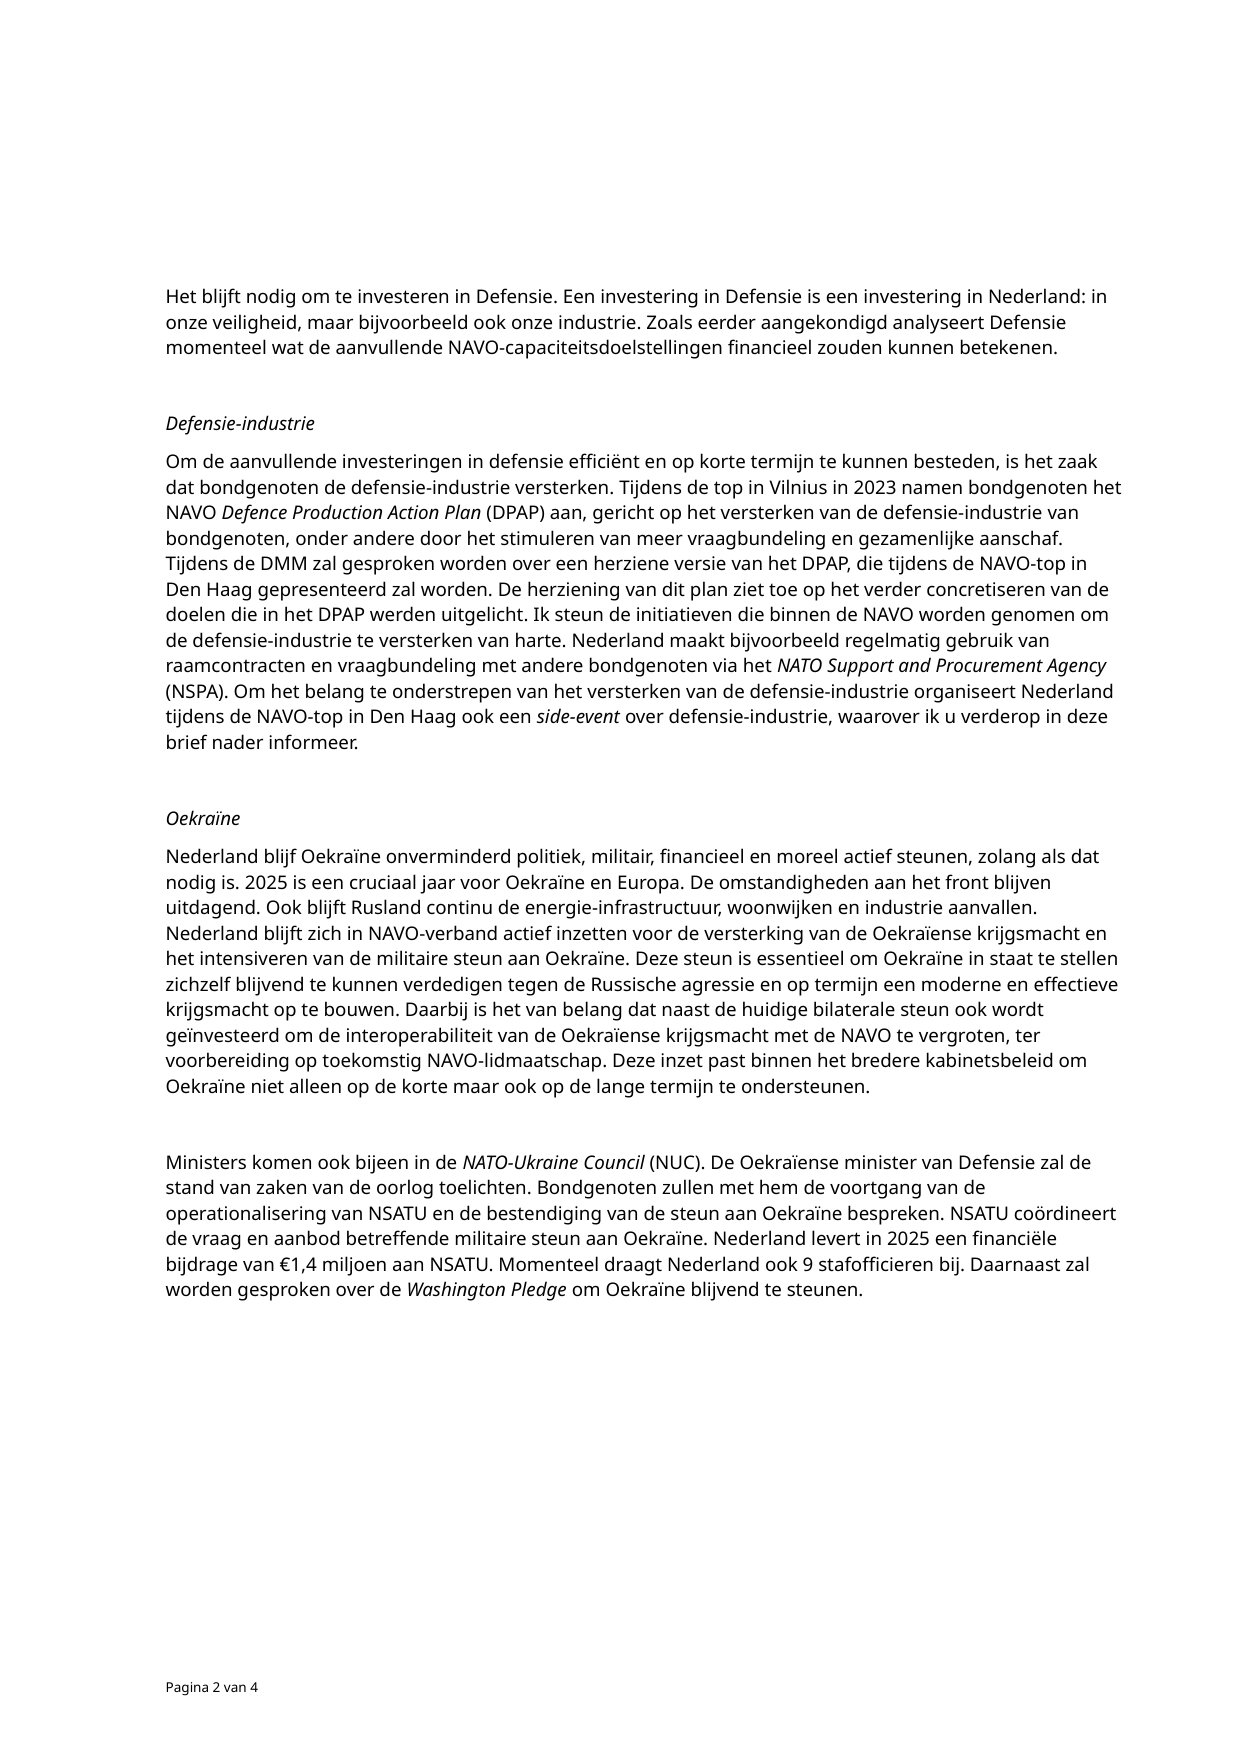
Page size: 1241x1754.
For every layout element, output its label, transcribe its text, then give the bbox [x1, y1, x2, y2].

text Defensie-industrie [165, 411, 1122, 436]
text Nederland blijf Oekraïne onverminderd politiek, militair, financieel en moreel actief steunen, zolang als dat nodig is. 2025 is een cruciaal jaar voor Oekraïne en Europa. De omstandigheden aan het front blijven uitdagend. Ook blijft Rusland continu de energie-infrastructuur, woonwijken en industrie aanvallen. Nederland blijft zich in NAVO-verband actief inzetten voor de versterking van de Oekraïense krijgsmacht en het intensiveren van de militaire steun aan Oekraïne. Deze steun is essentieel om Oekraïne in staat te stellen zichzelf blijvend te kunnen verdedigen tegen de Russische agressie en op termijn een moderne en effectieve krijgsmacht op te bouwen. Daarbij is het van belang dat naast de huidige bilaterale steun ook wordt geïnvesteerd om de interoperabiliteit van de Oekraïense krijgsmacht met de NAVO te vergroten, ter voorbereiding op toekomstig NAVO-lidmaatschap. Deze inzet past binnen het bredere kabinetsbeleid om Oekraïne niet alleen op de korte maar ook op de lange termijn te ondersteunen. [165, 843, 1122, 1099]
text Om de aanvullende investeringen in defensie efficiënt en op korte termijn te kunnen besteden, is het zaak dat bondgenoten de defensie-industrie versterken. Tijdens de top in Vilnius in 2023 namen bondgenoten het NAVO Defence Production Action Plan (DPAP) aan, gericht op het versterken van de defensie-industrie van bondgenoten, onder andere door het stimuleren van meer vraagbundeling en gezamenlijke aanschaf. Tijdens de DMM zal gesproken worden over een herziene versie van het DPAP, die tijdens de NAVO-top in Den Haag gepresenteerd zal worden. De herziening van dit plan ziet toe op het verder concretiseren van de doelen die in het DPAP werden uitgelicht. Ik steun de initiatieven die binnen de NAVO worden genomen om de defensie-industrie te versterken van harte. Nederland maakt bijvoorbeeld regelmatig gebruik van raamcontracten en vraagbundeling met andere bondgenoten via het NATO Support and Procurement Agency (NSPA). Om het belang te onderstrepen van het versterken van de defensie-industrie organiseert Nederland tijdens de NAVO-top in Den Haag ook een side-event over defensie-industrie, waarover ik u verderop in deze brief nader informeer. [165, 449, 1122, 755]
text Het blijft nodig om te investeren in Defensie. Een investering in Defensie is een investering in Nederland: in onze veiligheid, maar bijvoorbeeld ook onze industrie. Zoals eerder aangekondigd analyseert Defensie momenteel wat de aanvullende NAVO-capaciteitsdoelstellingen financieel zouden kunnen betekenen. [165, 283, 1122, 360]
text Oekraïne [165, 805, 1122, 831]
text Ministers komen ook bijeen in de NATO-Ukraine Council (NUC). De Oekraïense minister van Defensie zal de stand van zaken van de oorlog toelichten. Bondgenoten zullen met hem de voortgang van de operationalisering van NSATU en de bestendiging van de steun aan Oekraïne bespreken. NSATU coördineert de vraag en aanbod betreffende militaire steun aan Oekraïne. Nederland levert in 2025 een financiële bijdrage van €1,4 miljoen aan NSATU. Momenteel draagt Nederland ook 9 stafofficieren bij. Daarnaast zal worden gesproken over de Washington Pledge om Oekraïne blijvend te steunen. [165, 1149, 1122, 1302]
